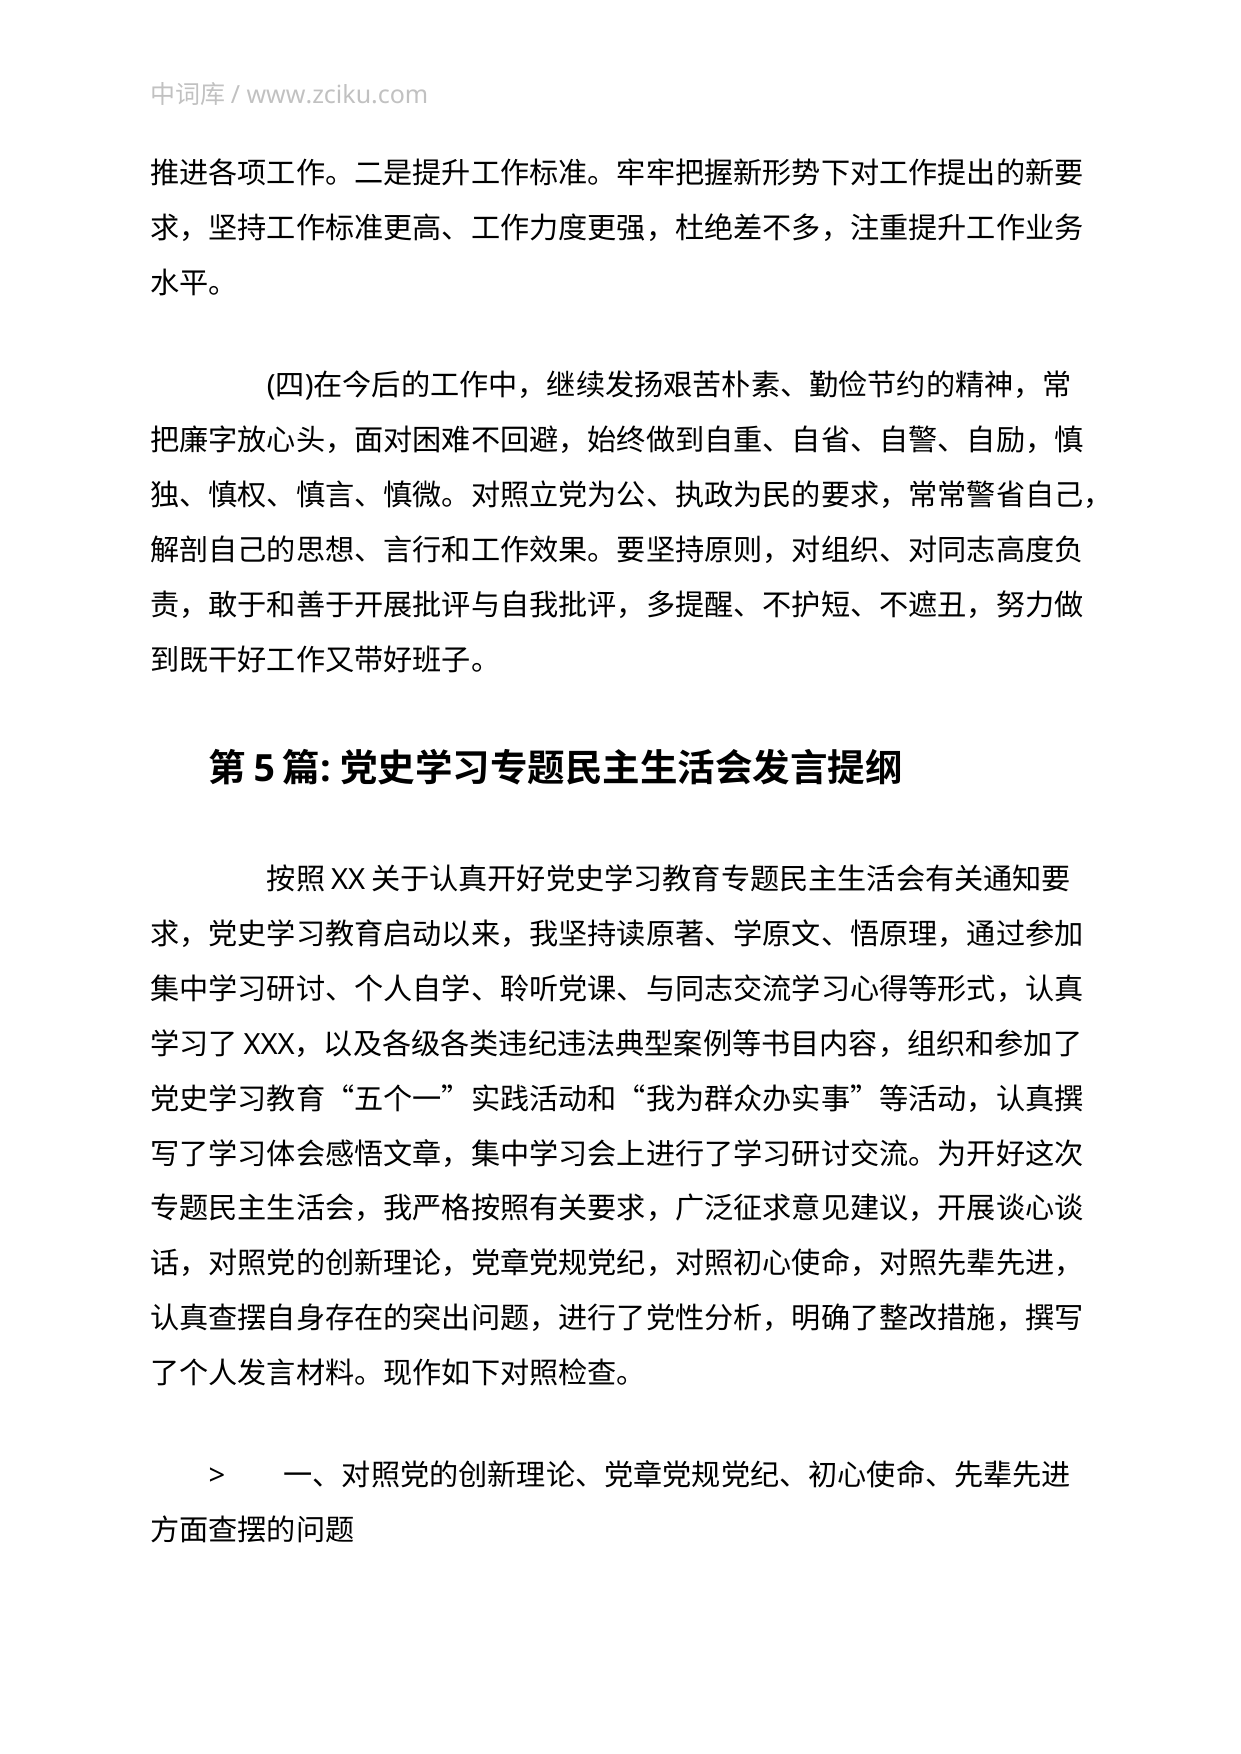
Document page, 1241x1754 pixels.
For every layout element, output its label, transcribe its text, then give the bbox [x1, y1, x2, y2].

text 按照XX关于认真开好党史学习教育专题民主生活会有关通知要求，党史学习教育启动以来，我坚持读原著、学原文、悟原理，通过参加集中学习研讨、个人自学、聆听党课、与同志交流学习心得等形式，认真学习了XXX，以及各级各类违纪违法典型案例等书目内容，组织和参加了党史学习教育“五个一”实践活动和“我为群众办实事”等活动，认真撰写了学习体会感悟文章，集中学习会上进行了学习研讨交流。为开好这次专题民主生活会，我严格按照有关要求，广泛征求意见建议，开展谈心谈话，对照党的创新理论，党章党规党纪，对照初心使命，对照先辈先进，认真查摆自身存在的突出问题，进行了党性分析，明确了整改措施，撰写了个人发言材料。现作如下对照检查。 [150, 856, 1090, 1392]
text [150, 150, 1090, 302]
text (四)在今后的工作中，继续发扬艰苦朴素、勤俭节约的精神，常把廉字放心头，面对困难不回避，始终做到自重、自省、自警、自励，慎独、慎权、慎言、慎微。对照立党为公、执政为民的要求，常常警省自己，解剖自己的思想、言行和工作效果。要坚持原则，对组织、对同志高度负责，敢于和善于开展批评与自我批评，多提醒、不护短、不遮丑，努力做到既干好工作又带好班子。 [150, 362, 1090, 678]
text > 一、对照党的创新理论、党章党规党纪、初心使命、先辈先进方面查摆的问题 [150, 1452, 1090, 1549]
text 第5篇: 党史学习专题民主生活会发言提纲 [150, 738, 1090, 792]
